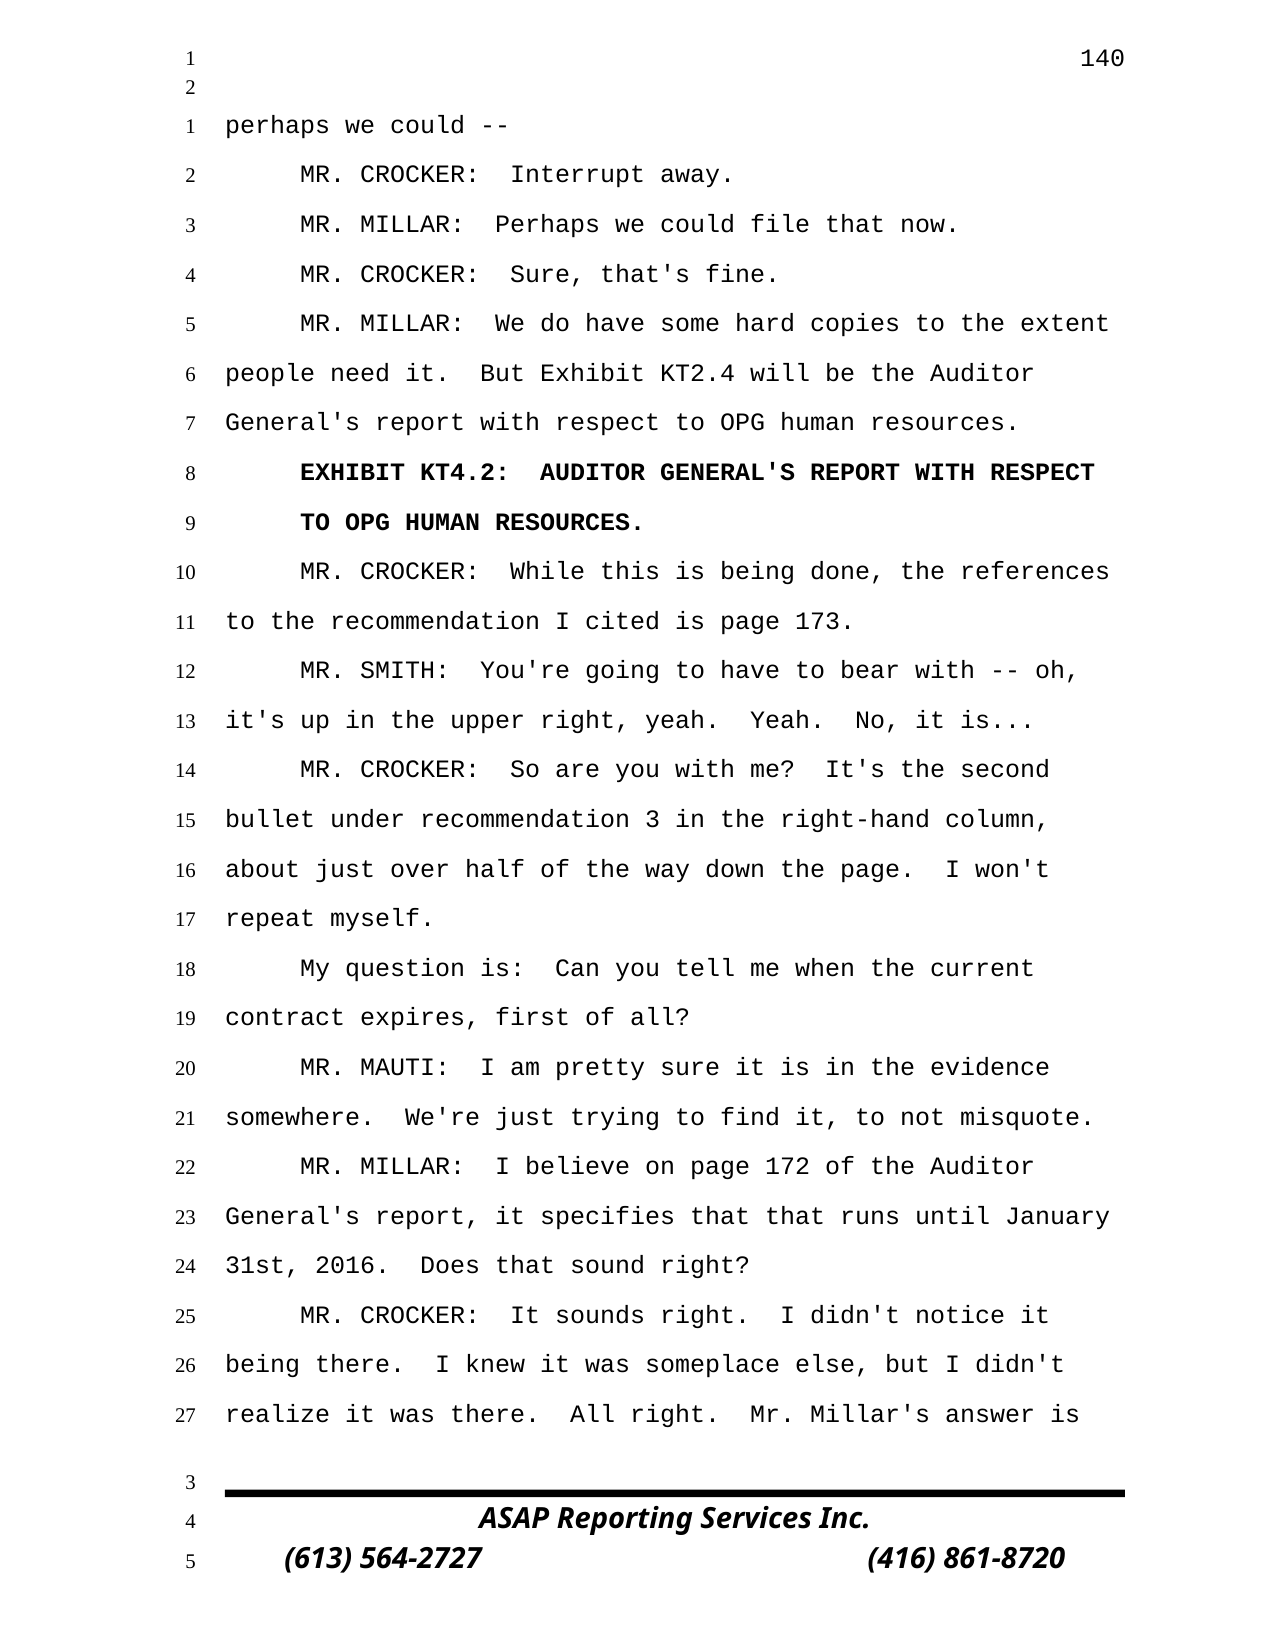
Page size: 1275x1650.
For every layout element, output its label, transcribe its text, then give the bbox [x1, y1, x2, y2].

text My question is: Can you tell me when the current contract expires, first of all? [225, 955, 1125, 1033]
text MR. MILLAR: I believe on page 172 of the Auditor General's report, it specifies that that runs until January 31st, 2016. Does that sound right? [225, 1154, 1125, 1281]
text EXHIBIT KT4.2: AUDITOR GENERAL'S REPORT WITH RESPECT TO OPG HUMAN RESOURCES. [300, 459, 1125, 537]
text MR. CROCKER: Interrupt away. [225, 162, 1125, 190]
text MR. SMITH: You're going to have to bear with -- oh, it's up in the upper right, yeah. Yeah. No, it is... [225, 658, 1125, 736]
text people need it. But Exhibit KT2.4 will be the Auditor General's report with respect to OPG human resources. [225, 360, 1125, 438]
text perhaps we could -- [225, 112, 1125, 141]
text MR. MILLAR: Perhaps we could file that now. [225, 212, 1125, 240]
text MR. CROCKER: While this is being done, the references to the recommendation I cited is page 173. [225, 559, 1125, 637]
text somewhere. We're just trying to find it, to not misquote. [225, 1104, 1125, 1132]
text MR. MAUTI: I am pretty sure it is in the evidence [225, 1054, 1125, 1083]
text MR. MILLAR: We do have some hard copies to the extent [225, 311, 1125, 339]
text MR. CROCKER: Sure, that's fine. [225, 261, 1125, 289]
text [225, 1302, 1125, 1430]
text MR. CROCKER: So are you with me? It's the second bullet under recommendation 3 in the right-hand column, about just over half of the way down the page. I won't repeat myself. [225, 757, 1125, 934]
